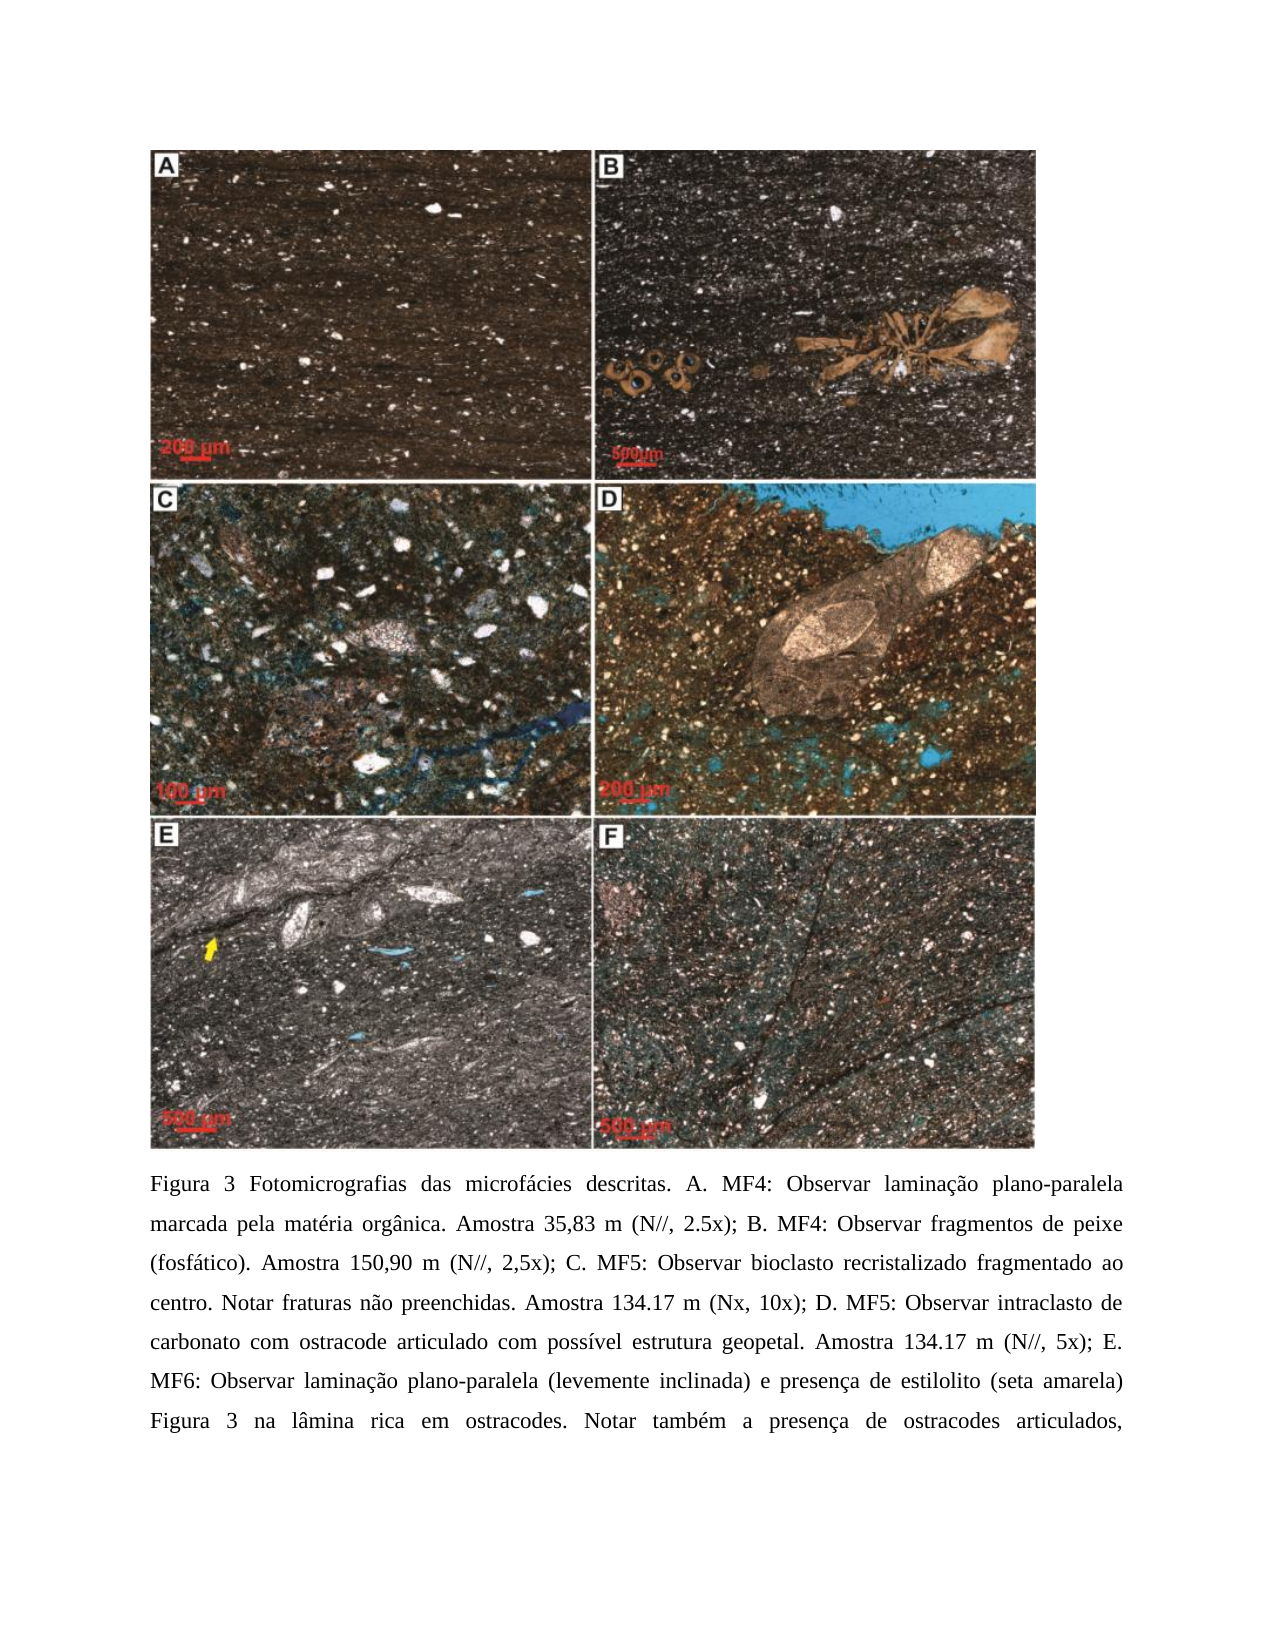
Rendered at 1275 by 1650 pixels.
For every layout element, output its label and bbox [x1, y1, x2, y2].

text [150, 1170, 1125, 1433]
picture [150, 150, 1036, 1152]
